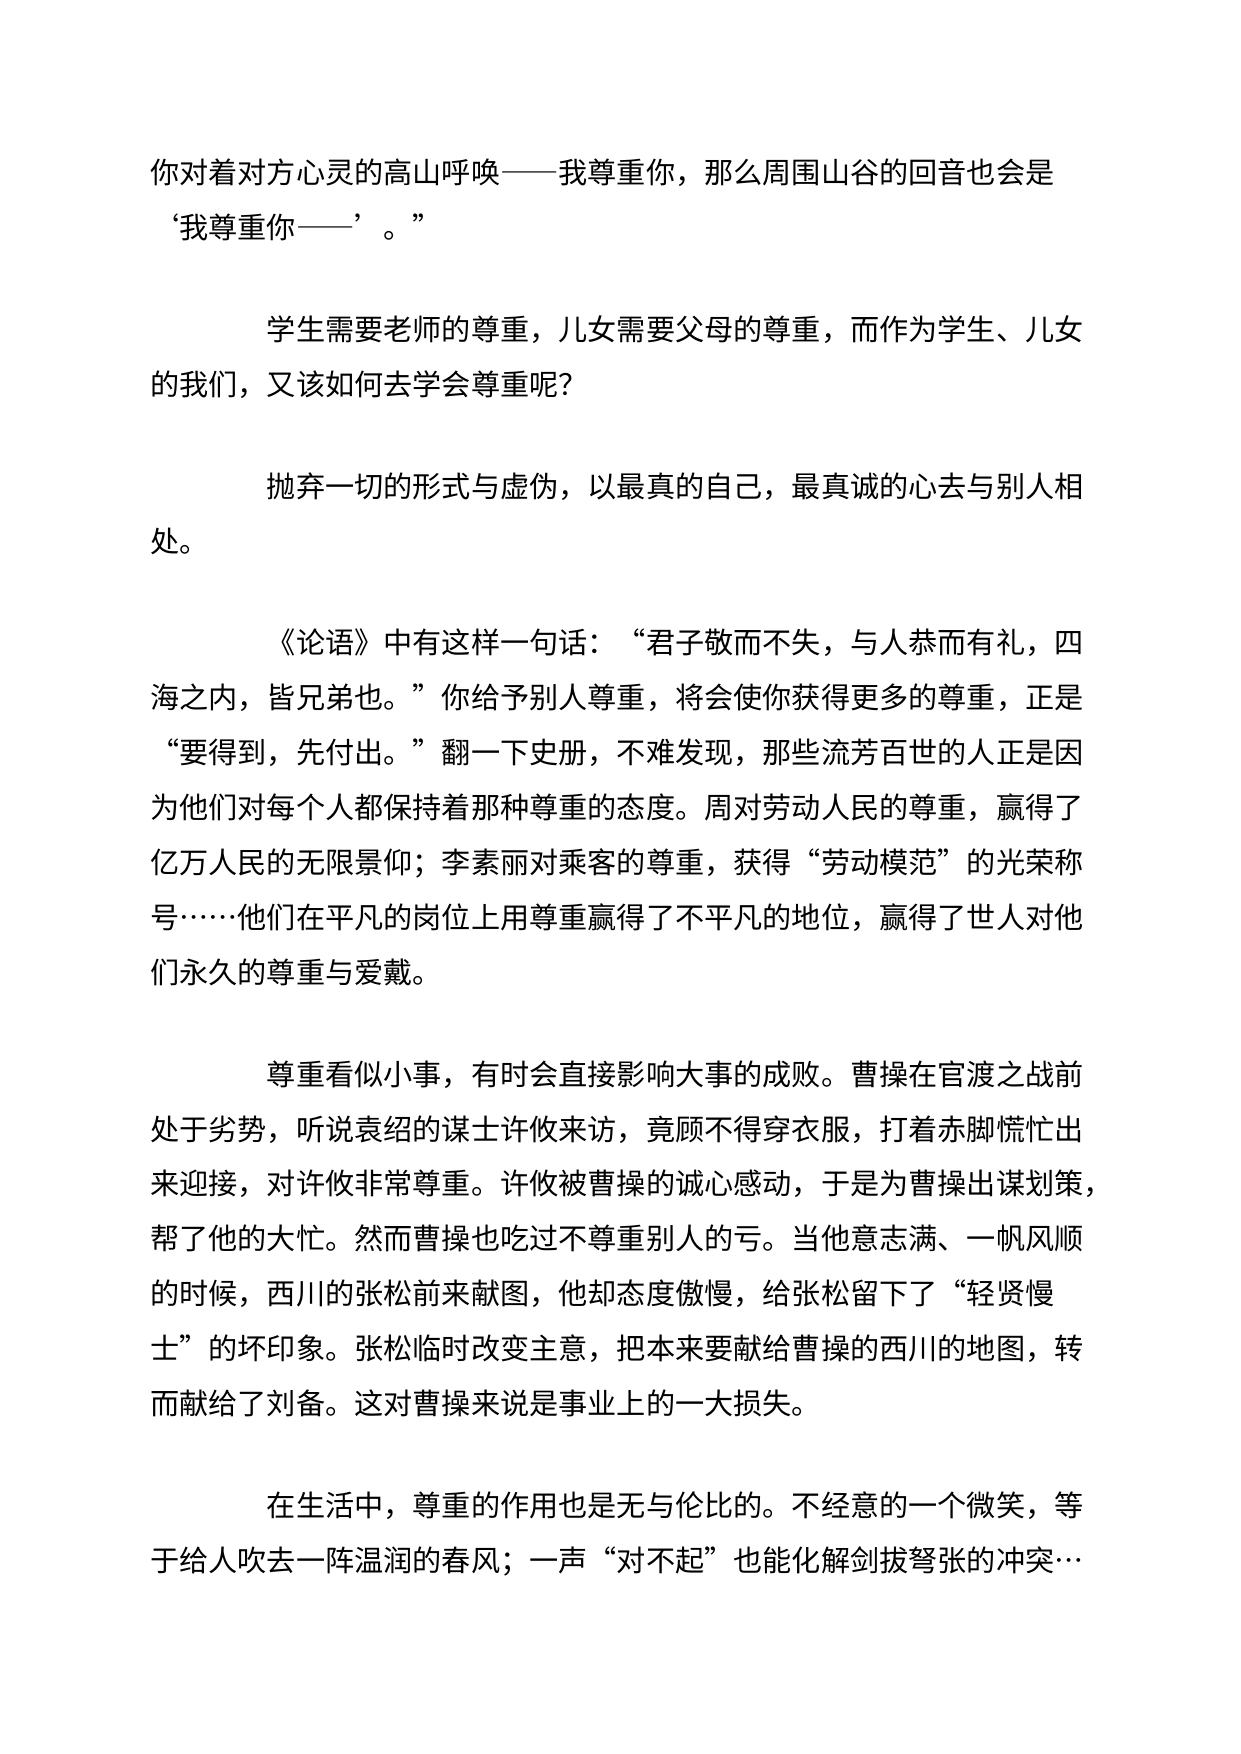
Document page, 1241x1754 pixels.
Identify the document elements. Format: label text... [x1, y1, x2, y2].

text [150, 150, 1090, 247]
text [150, 1482, 1090, 1579]
text 尊重看似小事，有时会直接影响大事的成败。曹操在官渡之战前处于劣势，听说袁绍的谋士许攸来访，竟顾不得穿衣服，打着赤脚慌忙出来迎接，对许攸非常尊重。许攸被曹操的诚心感动，于是为曹操出谋划策，帮了他的大忙。然而曹操也吃过不尊重别人的亏。当他意志满、一帆风顺的时候，西川的张松前来献图，他却态度傲慢，给张松留下了“轻贤慢士”的坏印象。张松临时改变主意，把本来要献给曹操的西川的地图，转而献给了刘备。这对曹操来说是事业上的一大损失。 [150, 1051, 1090, 1423]
text 《论语》中有这样一句话：“君子敬而不失，与人恭而有礼，四海之内，皆兄弟也。”你给予别人尊重，将会使你获得更多的尊重，正是“要得到，先付出。”翻一下史册，不难发现，那些流芳百世的人正是因为他们对每个人都保持着那种尊重的态度。周对劳动人民的尊重，赢得了亿万人民的无限景仰；李素丽对乘客的尊重，获得“劳动模范”的光荣称号……他们在平凡的岗位上用尊重赢得了不平凡的地位，赢得了世人对他们永久的尊重与爱戴。 [150, 620, 1090, 992]
text 学生需要老师的尊重，儿女需要父母的尊重，而作为学生、儿女的我们，又该如何去学会尊重呢？ [150, 307, 1090, 404]
text 抛弃一切的形式与虚伪，以最真的自己，最真诚的心去与别人相处。 [150, 463, 1090, 561]
